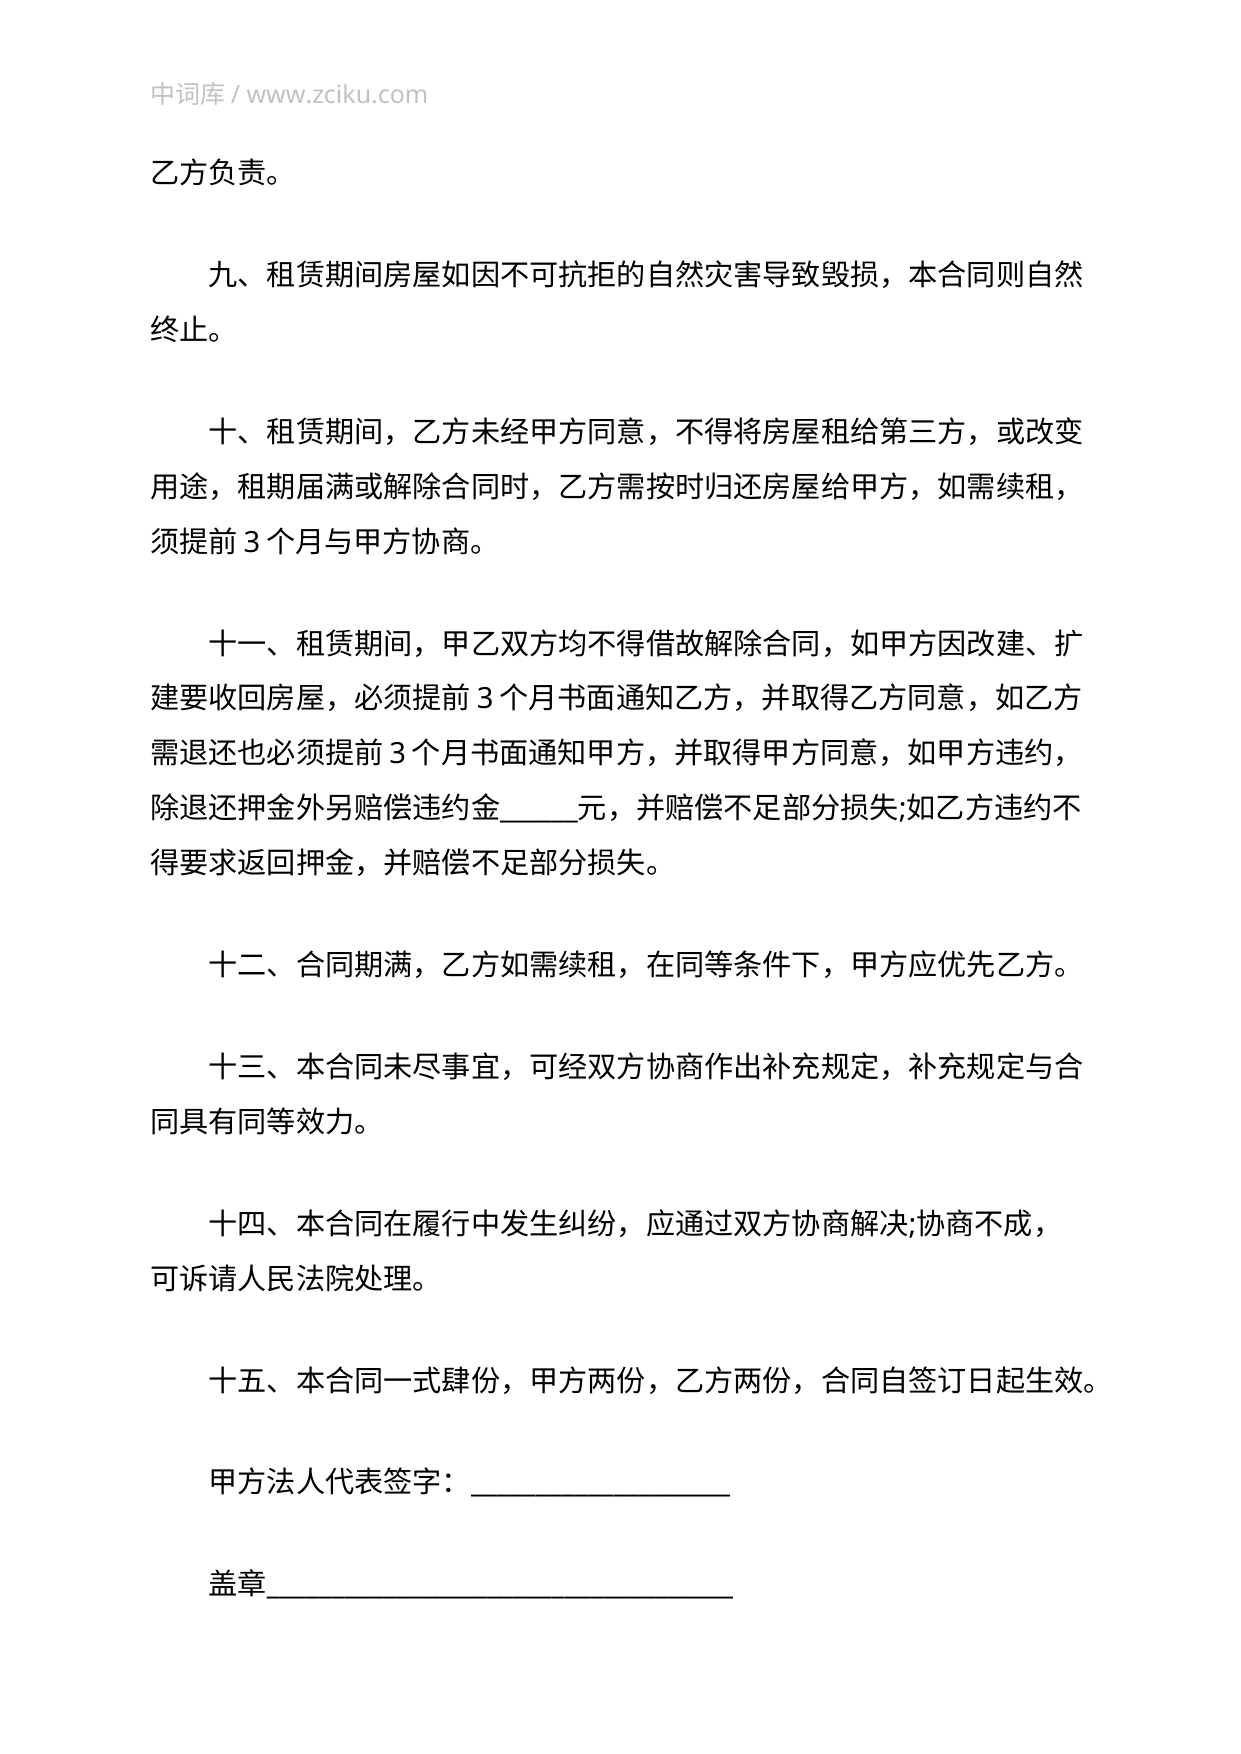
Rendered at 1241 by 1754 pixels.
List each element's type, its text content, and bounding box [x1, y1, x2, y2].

text 十三、本合同未尽事宜，可经双方协商作出补充规定，补充规定与合同具有同等效力。 [150, 1044, 1090, 1141]
text 甲方法人代表签字：____________________ [150, 1459, 1090, 1501]
text 十一、租赁期间，甲乙双方均不得借故解除合同，如甲方因改建、扩建要收回房屋，必须提前3个月书面通知乙方，并取得乙方同意，如乙方需退还也必须提前3个月书面通知甲方，并取得甲方同意，如甲方违约，除退还押金外另赔偿违约金______元，并赔偿不足部分损失;如乙方违约不得要求返回押金，并赔偿不足部分损失。 [150, 620, 1090, 882]
text 十五、本合同一式肆份，甲方两份，乙方两份，合同自签订日起生效。 [150, 1357, 1090, 1399]
text 十四、本合同在履行中发生纠纷，应通过双方协商解决;协商不成，可诉请人民法院处理。 [150, 1200, 1090, 1298]
text 九、租赁期间房屋如因不可抗拒的自然灾害导致毁损，本合同则自然终止。 [150, 252, 1090, 349]
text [150, 150, 1090, 192]
text 十、租赁期间，乙方未经甲方同意，不得将房屋租给第三方，或改变用途，租期届满或解除合同时，乙方需按时归还房屋给甲方，如需续租，须提前3个月与甲方协商。 [150, 408, 1090, 561]
text 盖章____________________________________ [150, 1561, 1090, 1603]
text 十二、合同期满，乙方如需续租，在同等条件下，甲方应优先乙方。 [150, 942, 1090, 984]
